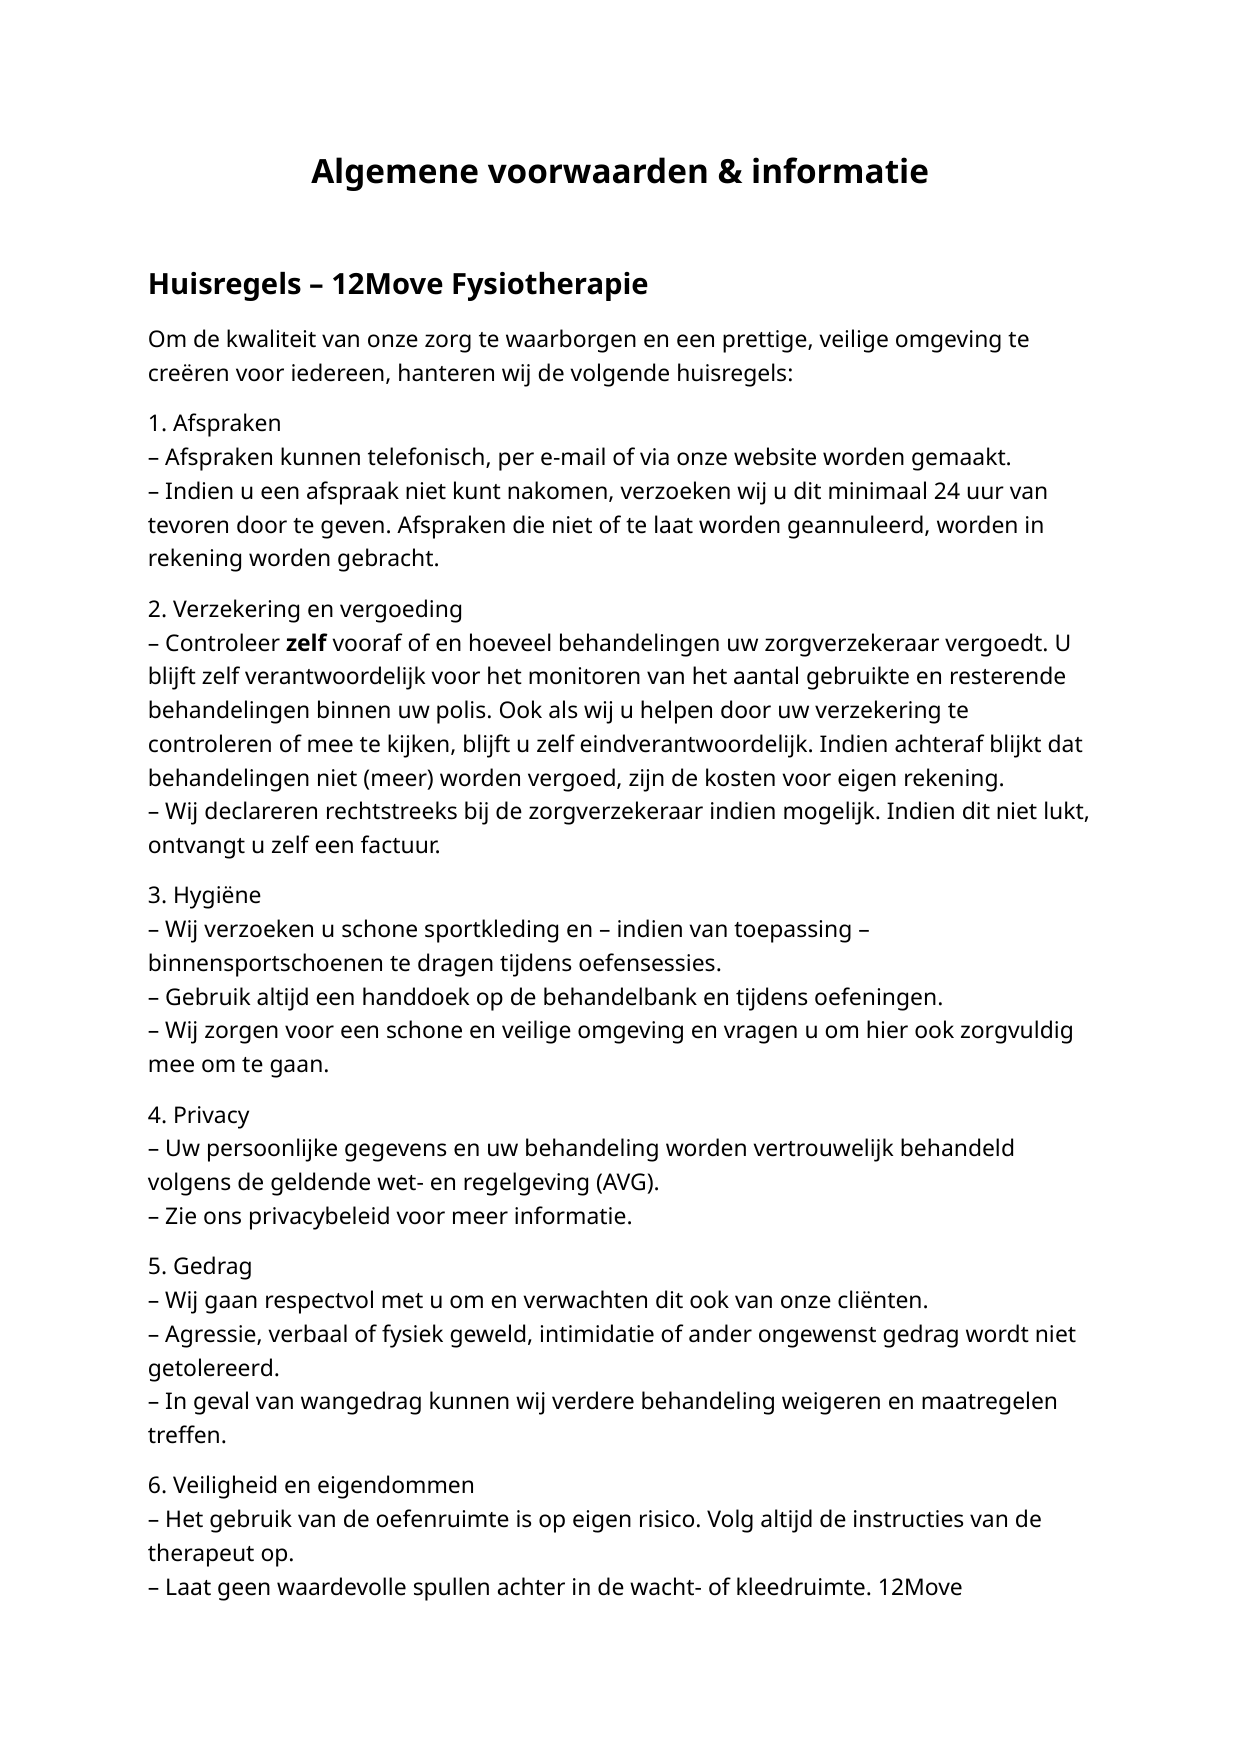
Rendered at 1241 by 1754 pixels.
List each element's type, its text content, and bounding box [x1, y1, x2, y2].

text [148, 1469, 1093, 1602]
text 3. Hygiëne – Wij verzoeken u schone sportkleding en – indien van toepassing – binnensportschoenen te dragen tijdens oefensessies. – Gebruik altijd een handdoek op de behandelbank en tijdens oefeningen. – Wij zorgen voor een schone en veilige omgeving en vragen u om hier ook zorgvuldig mee om te gaan. [148, 879, 1093, 1079]
text 1. Afspraken – Afspraken kunnen telefonisch, per e-mail of via onze website worden gemaakt. – Indien u een afspraak niet kunt nakomen, verzoeken wij u dit minimaal 24 uur van tevoren door te geven. Afspraken die niet of te laat worden geannuleerd, worden in rekening worden gebracht. [148, 407, 1093, 573]
text 2. Verzekering en vergoeding – Controleer zelf vooraf of en hoeveel behandelingen uw zorgverzekeraar vergoedt. U blijft zelf verantwoordelijk voor het monitoren van het aantal gebruikte en resterende behandelingen binnen uw polis. Ook als wij u helpen door uw verzekering te controleren of mee te kijken, blijft u zelf eindverantwoordelijk. Indien achteraf blijkt dat behandelingen niet (meer) worden vergoed, zijn de kosten voor eigen rekening. – Wij declareren rechtstreeks bij de zorgverzekeraar indien mogelijk. Indien dit niet lukt, ontvangt u zelf een factuur. [148, 593, 1093, 860]
text Algemene voorwaarden & informatie [148, 148, 1093, 193]
text 5. Gedrag – Wij gaan respectvol met u om en verwachten dit ook van onze cliënten. – Agressie, verbaal of fysiek geweld, intimidatie of ander ongewenst gedrag wordt niet getolereerd. – In geval van wangedrag kunnen wij verdere behandeling weigeren en maatregelen treffen. [148, 1250, 1093, 1450]
text 4. Privacy – Uw persoonlijke gegevens en uw behandeling worden vertrouwelijk behandeld volgens de geldende wet- en regelgeving (AVG). – Zie ons privacybeleid voor meer informatie. [148, 1098, 1093, 1231]
text Om de kwaliteit van onze zorg te waarborgen en een prettige, veilige omgeving te creëren voor iedereen, hanteren wij de volgende huisregels: [148, 323, 1093, 388]
text Huisregels – 12Move Fysiotherapie [148, 264, 1093, 303]
